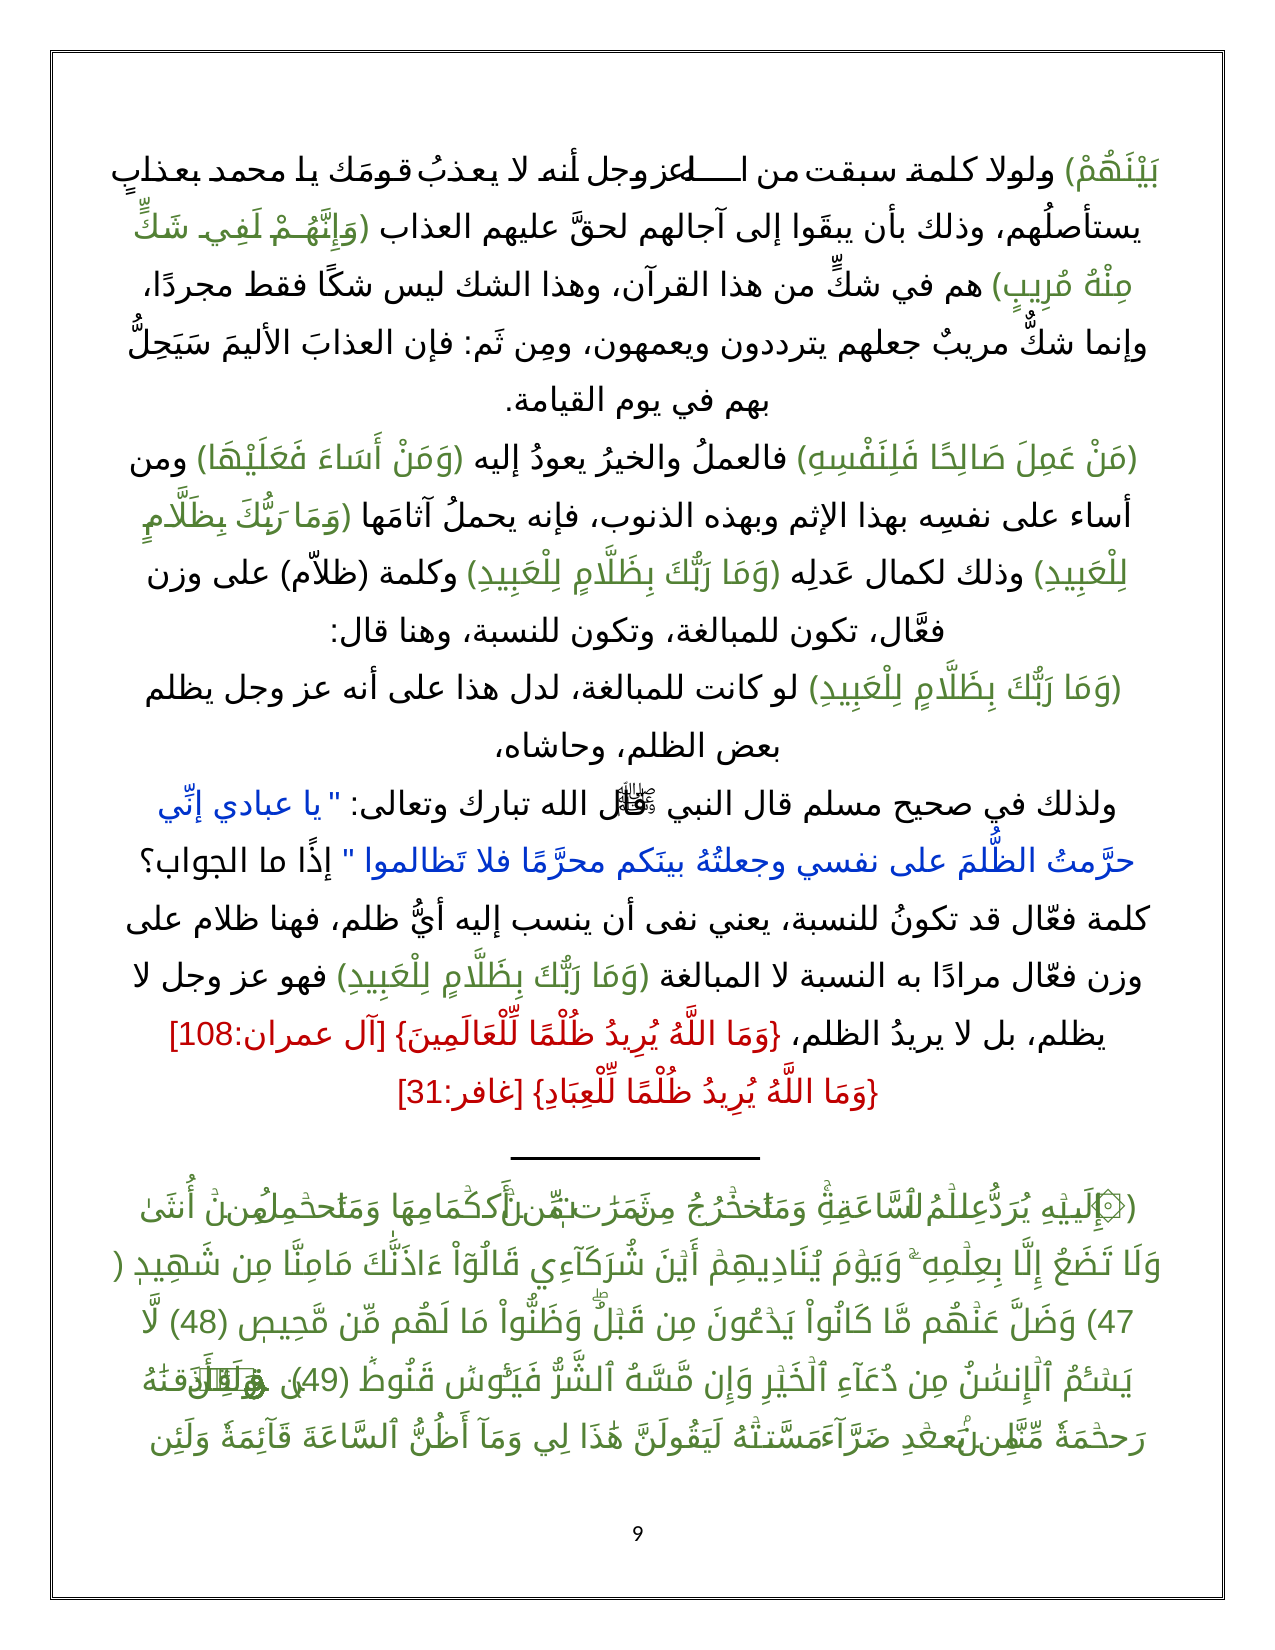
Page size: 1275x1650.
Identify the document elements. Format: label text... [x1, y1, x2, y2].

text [112, 150, 1162, 419]
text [112, 1187, 1162, 1456]
text ﴿مَنْ عَمِلَ صَالِحًا فَلِنَفْسِهِ﴾ فالعملُ والخيرُ يعودُ إليه ﴿وَمَنْ أَسَاءَ فَعَلَيْهَا﴾ ومن أساء على نفسِه بهذا الإثم وبهذه الذنوب، فإنه يحملُ آثامَها ﴿وَمَا رَبُّكَ بِظَلَّامٍ لِلْعَبِيدِ﴾ وذلك لكمال عَدلِه ﴿وَمَا رَبُّكَ بِظَلَّامٍ لِلْعَبِيدِ﴾ وكلمة (ظلاّم) على وزن فعَّال، تكون للمبالغة، وتكون للنسبة، وهنا قال: [112, 438, 1162, 649]
text ـــــــــــــــــــــــــــــــــــــــــــ [112, 1129, 1162, 1168]
text {وَمَا اللَّهُ يُرِيدُ ظُلْمًا لِّلْعِبَادِ} [غافر:31] [112, 1072, 1162, 1110]
text ﴿وَمَا رَبُّكَ بِظَلَّامٍ لِلْعَبِيدِ﴾ لو كانت للمبالغة، لدل هذا على أنه عز وجل يظلم بعض الظلم، وحاشاه، [112, 668, 1162, 764]
text ولذلك في صحيح مسلم قال النبي ﷺ قال الله تبارك وتعالى: " يا عبادي إنِّي حرَّمتُ الظُّلمَ على نفسي وجعلتُهُ بينَكم محرَّمًا فلا تَظالموا " إذًا ما الجواب؟ كلمة فعّال قد تكونُ للنسبة، يعني نفى أن ينسب إليه أيُّ ظلم، فهنا ظلام على وزن فعّال مرادًا به النسبة لا المبالغة ﴿وَمَا رَبُّكَ بِظَلَّامٍ لِلْعَبِيدِ﴾ فهو عز وجل لا يظلم، بل لا يريدُ الظلم، {وَمَا اللَّهُ يُرِيدُ ظُلْمًا لِّلْعَالَمِينَ} [آل عمران:108] [112, 784, 1162, 1052]
